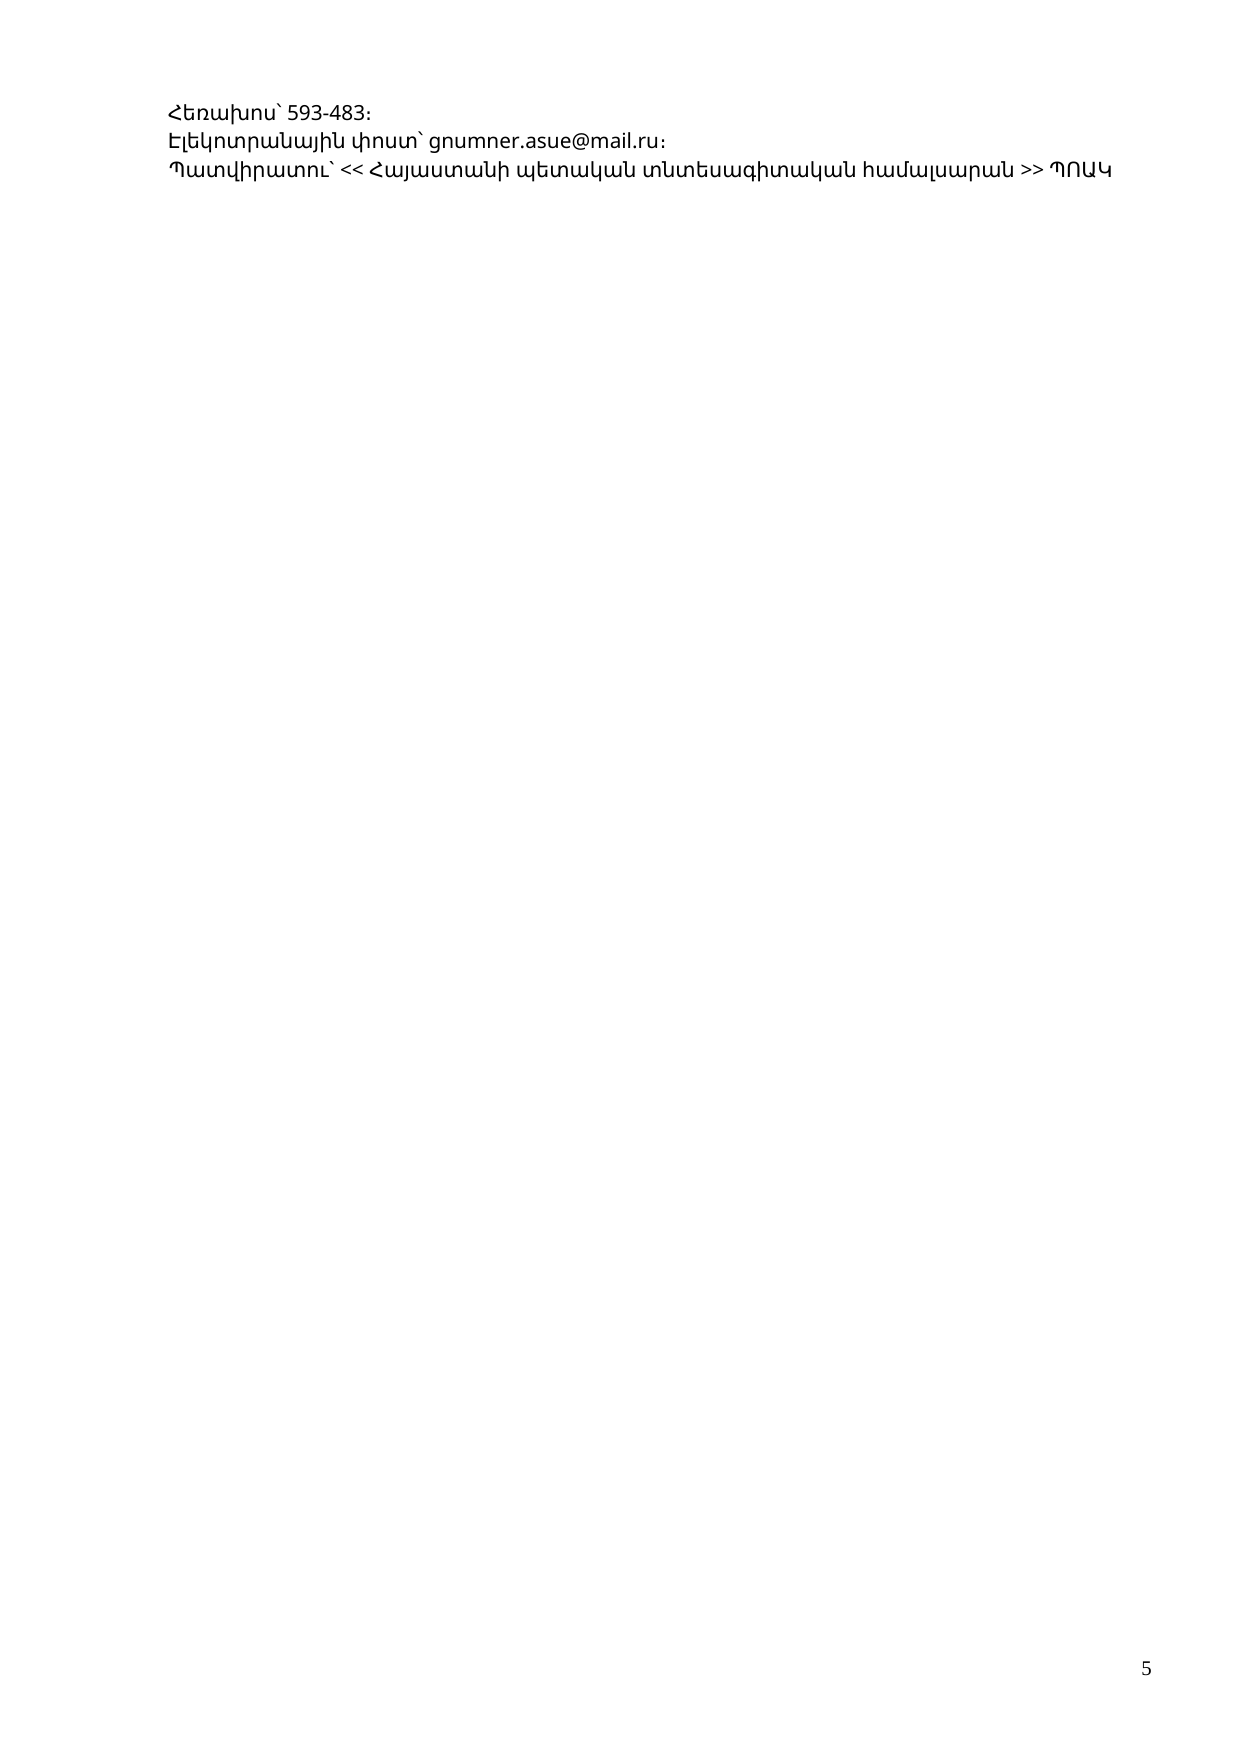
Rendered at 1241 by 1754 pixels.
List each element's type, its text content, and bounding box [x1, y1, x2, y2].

text Պատվիրատու` << Հայաստանի պետական տնտեսագիտական համալսարան >> ՊՈԱԿ [94, 155, 1152, 183]
text Էլեկոտրանային փոստ՝ gnumner.asue@mail.ru։ [94, 126, 1152, 155]
text Հեռախոս՝ 593-483։ [94, 98, 1152, 126]
